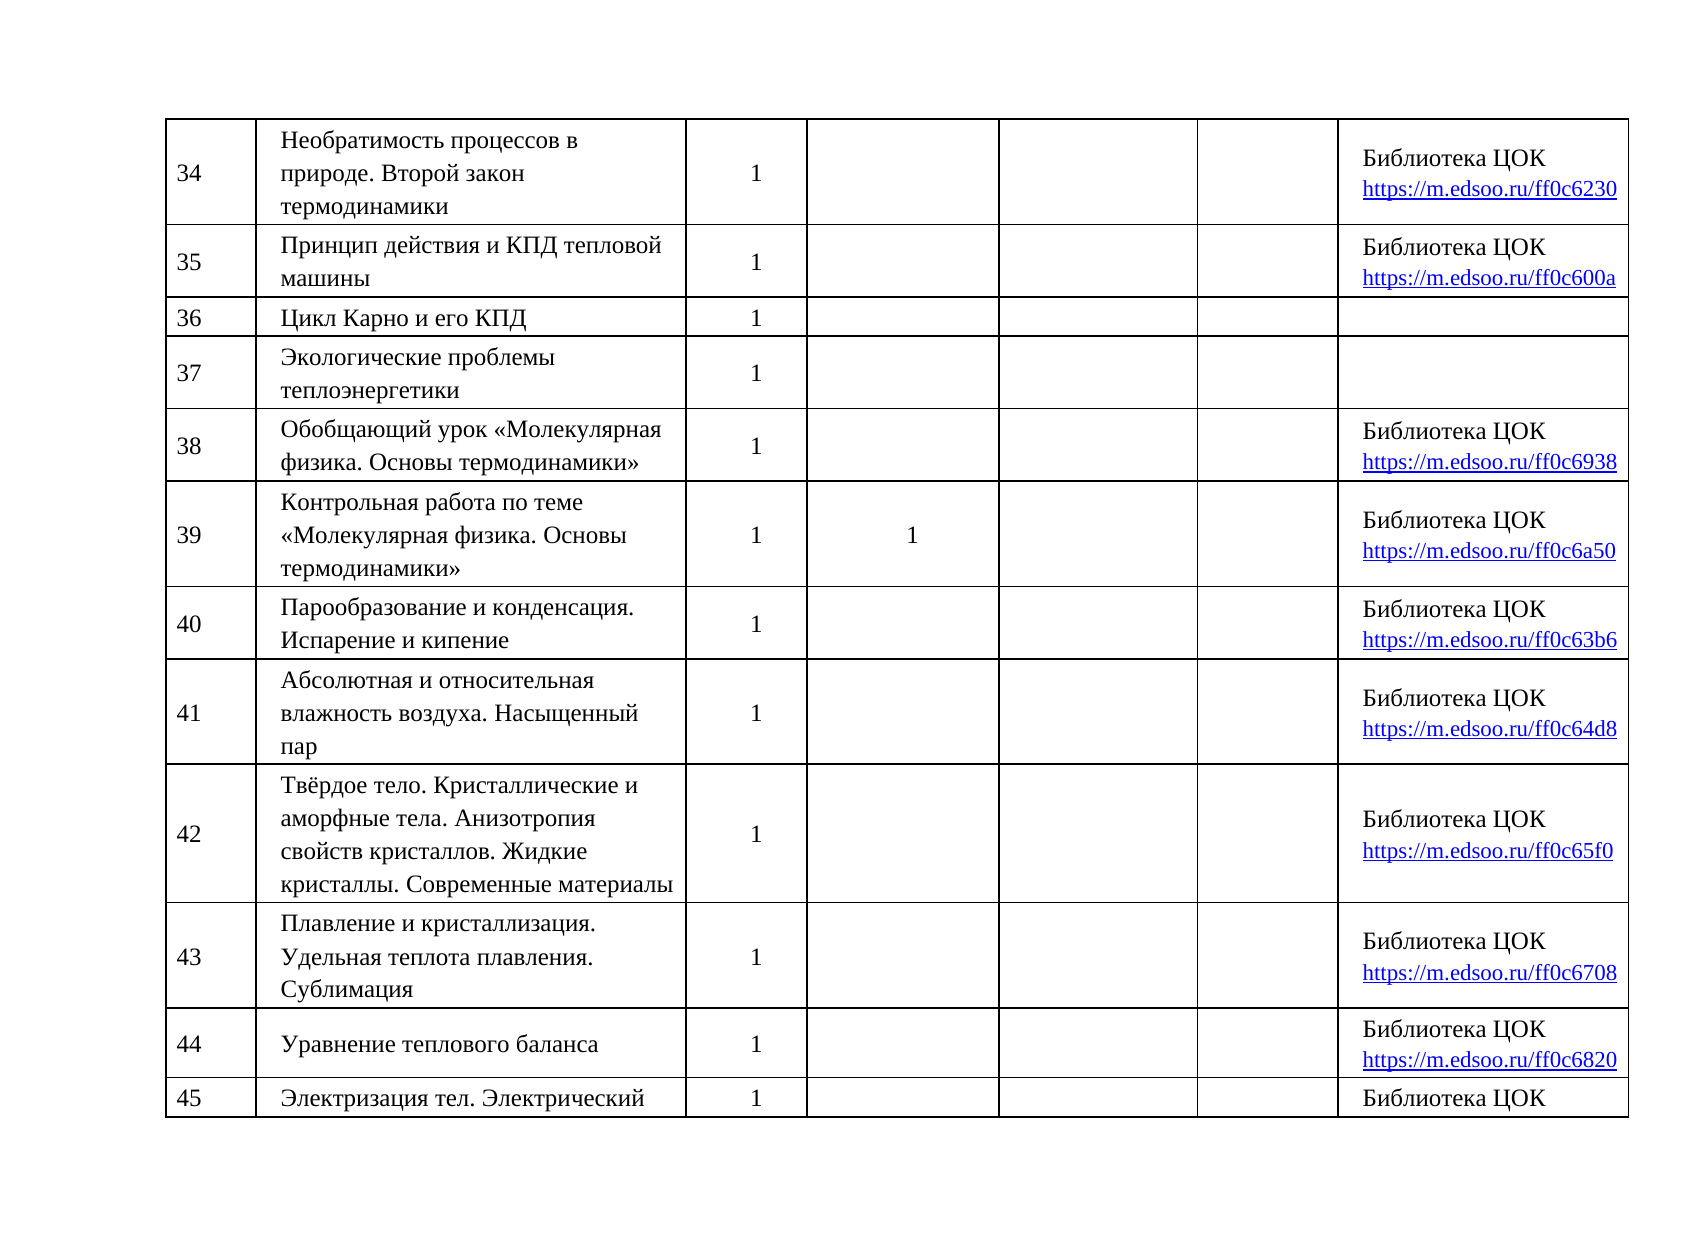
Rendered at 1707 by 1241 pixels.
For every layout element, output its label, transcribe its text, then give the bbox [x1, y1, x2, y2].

table_cell [1198, 587, 1337, 658]
table_cell Твёрдое тело. Кристаллические и аморфные тела. Анизотропия свойств кристаллов. Жидкие кристаллы. Современные материалы [257, 765, 685, 902]
table_cell 35 [167, 225, 255, 296]
table_cell [1198, 765, 1337, 902]
table_cell Библиотека ЦОК https://m.edsoo.ru/ff0c6708 [1339, 903, 1628, 1007]
table_cell Библиотека ЦОК https://m.edsoo.ru/ff0c6a50 [1339, 482, 1628, 586]
table_cell 40 [167, 587, 255, 658]
table_cell [1198, 337, 1337, 408]
table_cell 1 [687, 587, 806, 658]
table_cell Библиотека ЦОК https://m.edsoo.ru/ff0c65f0 [1339, 765, 1628, 902]
table_cell [808, 1009, 998, 1077]
table_cell 1 [687, 225, 806, 296]
table_cell 34 [167, 120, 255, 223]
table_cell 39 [167, 482, 255, 586]
table_cell Уравнение теплового баланса [257, 1009, 685, 1077]
table_cell 44 [167, 1009, 255, 1077]
table_cell 43 [167, 903, 255, 1007]
table_cell [808, 120, 998, 223]
table_cell 37 [167, 337, 255, 408]
table_cell [1000, 903, 1197, 1007]
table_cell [1339, 1078, 1628, 1116]
table_cell [808, 298, 998, 335]
table_cell [1000, 298, 1197, 335]
table_cell 36 [167, 298, 255, 335]
table_cell Абсолютная и относительная влажность воздуха. Насыщенный пар [257, 660, 685, 763]
table_cell Библиотека ЦОК https://m.edsoo.ru/ff0c6820 [1339, 1009, 1628, 1077]
table_cell Парообразование и конденсация. Испарение и кипение [257, 587, 685, 658]
table_cell [1339, 337, 1628, 408]
table_cell [1000, 120, 1197, 223]
table_cell [1198, 482, 1337, 586]
table_cell Обобщающий урок «Молекулярная физика. Основы термодинамики» [257, 409, 685, 480]
table_cell Экологические проблемы теплоэнергетики [257, 337, 685, 408]
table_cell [257, 1078, 685, 1116]
table_cell 1 [687, 482, 806, 586]
table_cell [1000, 1009, 1197, 1077]
table_cell 1 [687, 298, 806, 335]
table_cell [808, 660, 998, 763]
table_cell Плавление и кристаллизация. Удельная теплота плавления. Сублимация [257, 903, 685, 1007]
table_cell Библиотека ЦОК https://m.edsoo.ru/ff0c6230 [1339, 120, 1628, 223]
table_cell 1 [687, 1078, 806, 1116]
table_cell [1198, 1009, 1337, 1077]
table_cell Библиотека ЦОК https://m.edsoo.ru/ff0c6938 [1339, 409, 1628, 480]
table_cell [808, 587, 998, 658]
table_cell 38 [167, 409, 255, 480]
table_cell [808, 225, 998, 296]
table_cell [1339, 298, 1628, 335]
table_cell 1 [687, 1009, 806, 1077]
table_cell 45 [167, 1078, 255, 1116]
table_cell [1198, 903, 1337, 1007]
table_cell Библиотека ЦОК https://m.edsoo.ru/ff0c63b6 [1339, 587, 1628, 658]
table_cell [808, 765, 998, 902]
table_cell [1000, 1078, 1197, 1116]
table_cell [808, 337, 998, 408]
table_cell [1198, 1078, 1337, 1116]
table_cell Контрольная работа по теме «Молекулярная физика. Основы термодинамики» [257, 482, 685, 586]
table_cell [808, 409, 998, 480]
table_cell [1000, 660, 1197, 763]
table_cell 1 [687, 660, 806, 763]
table_cell Библиотека ЦОК https://m.edsoo.ru/ff0c600a [1339, 225, 1628, 296]
table_cell [1000, 587, 1197, 658]
table_cell [1198, 409, 1337, 480]
table_cell Необратимость процессов в природе. Второй закон термодинамики [257, 120, 685, 223]
table_cell Принцип действия и КПД тепловой машины [257, 225, 685, 296]
table_cell Библиотека ЦОК https://m.edsoo.ru/ff0c64d8 [1339, 660, 1628, 763]
table_cell 1 [687, 765, 806, 902]
table_cell [1000, 225, 1197, 296]
table_cell [1198, 298, 1337, 335]
table_cell 1 [687, 409, 806, 480]
table_cell 1 [687, 337, 806, 408]
table_cell [1000, 765, 1197, 902]
table_cell [1198, 120, 1337, 223]
table_cell 1 [808, 482, 998, 586]
table_cell Цикл Карно и его КПД [257, 298, 685, 335]
table_cell 42 [167, 765, 255, 902]
table_cell 1 [687, 903, 806, 1007]
table_cell [1000, 409, 1197, 480]
table_cell [808, 903, 998, 1007]
table_cell [808, 1078, 998, 1116]
table_cell [1000, 482, 1197, 586]
table_cell [1198, 225, 1337, 296]
table_cell [1198, 660, 1337, 763]
table_cell [1000, 337, 1197, 408]
table_cell 1 [687, 120, 806, 223]
table_cell 41 [167, 660, 255, 763]
